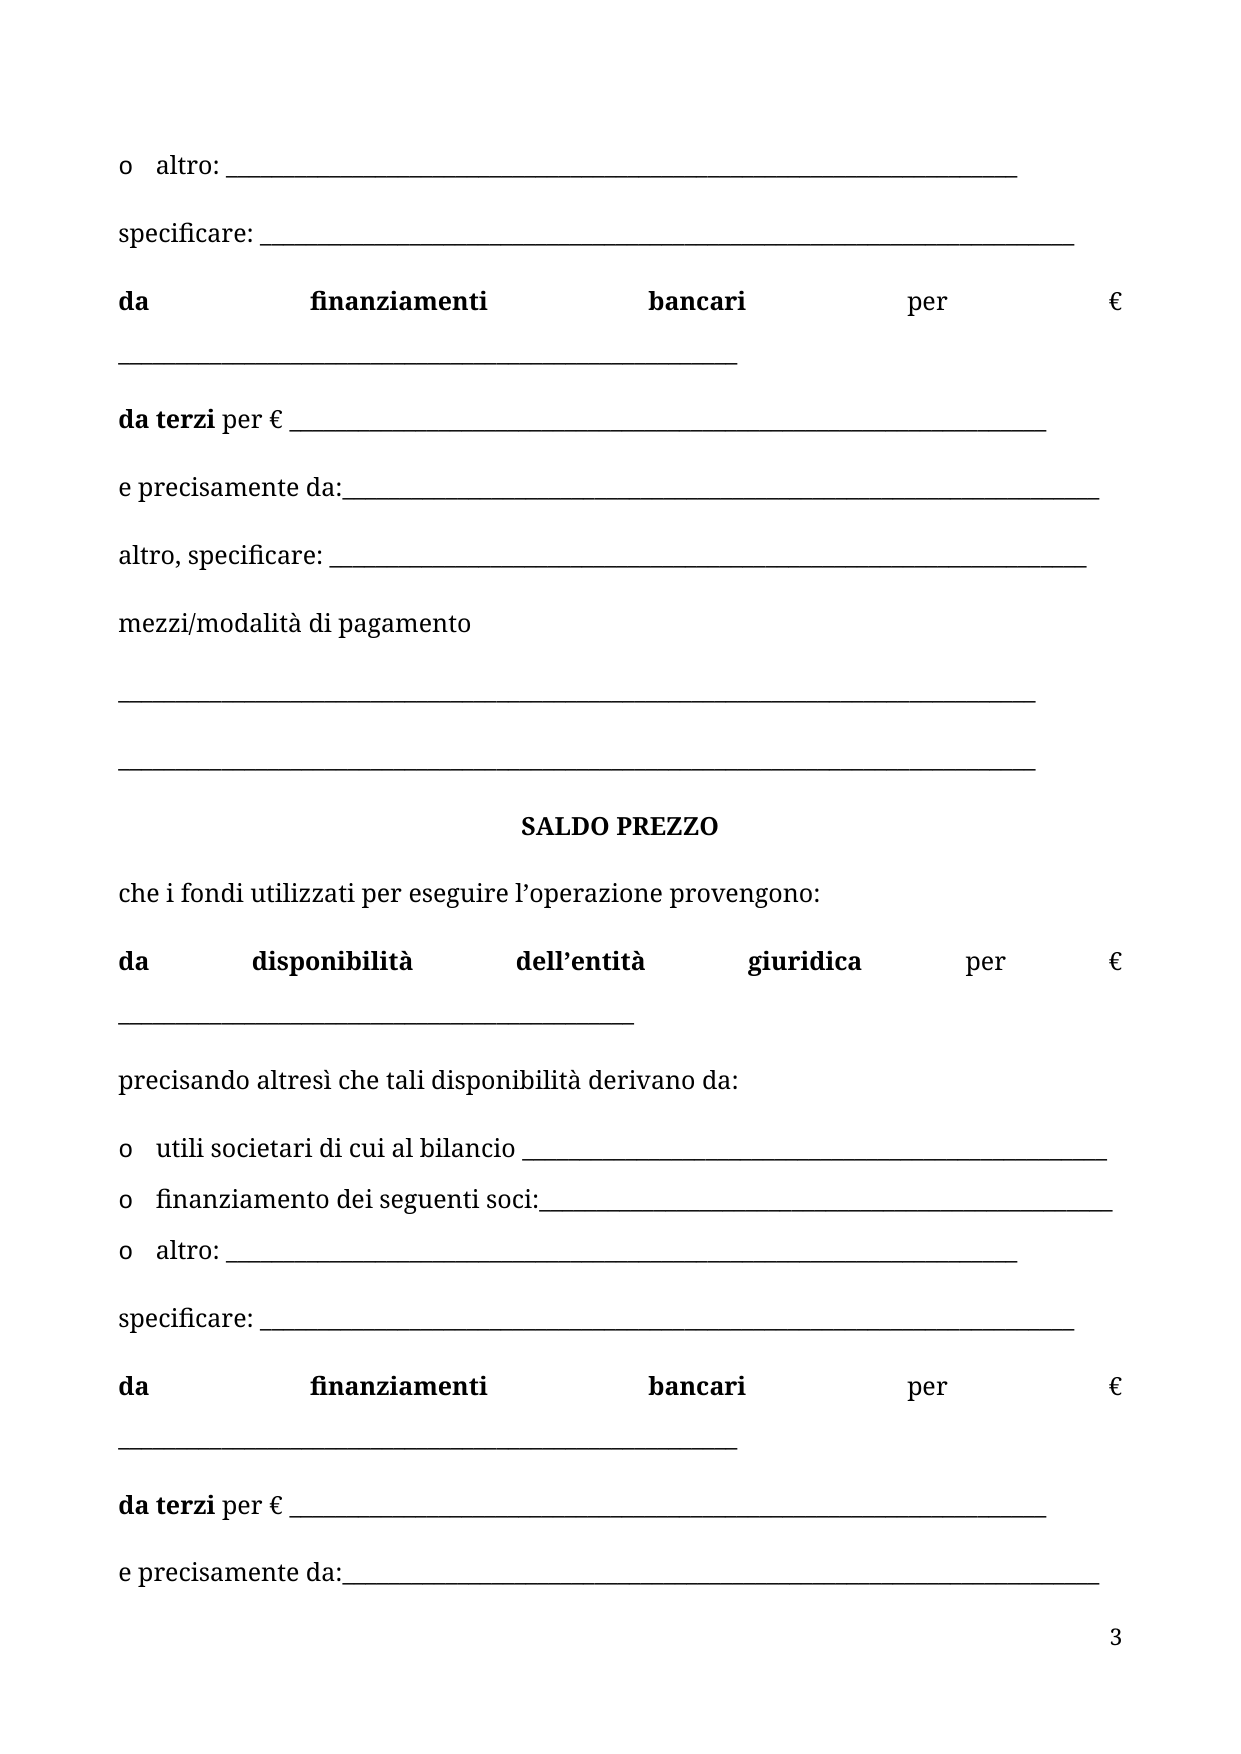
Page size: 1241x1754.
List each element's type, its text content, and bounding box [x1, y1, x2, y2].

text ________________________________________________________________________________ [118, 673, 1122, 707]
text ________________________________________________________________________________ [118, 741, 1122, 775]
text da terzi per € __________________________________________________________________ [118, 1487, 1122, 1521]
text da terzi per € __________________________________________________________________ [118, 402, 1122, 436]
list utili societari di cui al bilancio ___________________________________________________ [118, 1130, 1122, 1164]
text specificare: _______________________________________________________________________ [118, 216, 1122, 250]
text da finanziamenti bancari per € ______________________________________________________ [118, 1369, 1122, 1454]
text da finanziamenti bancari per € ______________________________________________________ [118, 283, 1122, 368]
text e precisamente da:__________________________________________________________________ [118, 1555, 1122, 1589]
text e precisamente da:__________________________________________________________________ [118, 470, 1122, 504]
list altro: _____________________________________________________________________ [118, 148, 1122, 182]
text altro, specificare: __________________________________________________________________ [118, 537, 1122, 572]
list altro: _____________________________________________________________________ [118, 1233, 1122, 1267]
list finanziamento dei seguenti soci:__________________________________________________ [118, 1182, 1122, 1216]
text che i fondi utilizzati per eseguire l’operazione provengono: [118, 876, 1122, 910]
text precisando altresì che tali disponibilità derivano da: [118, 1062, 1122, 1097]
text SALDO PREZZO [118, 808, 1122, 842]
text mezzi/modalità di pagamento [118, 605, 1122, 639]
text da disponibilità dell’entità giuridica per € _____________________________________________ [118, 944, 1122, 1029]
text specificare: _______________________________________________________________________ [118, 1301, 1122, 1335]
